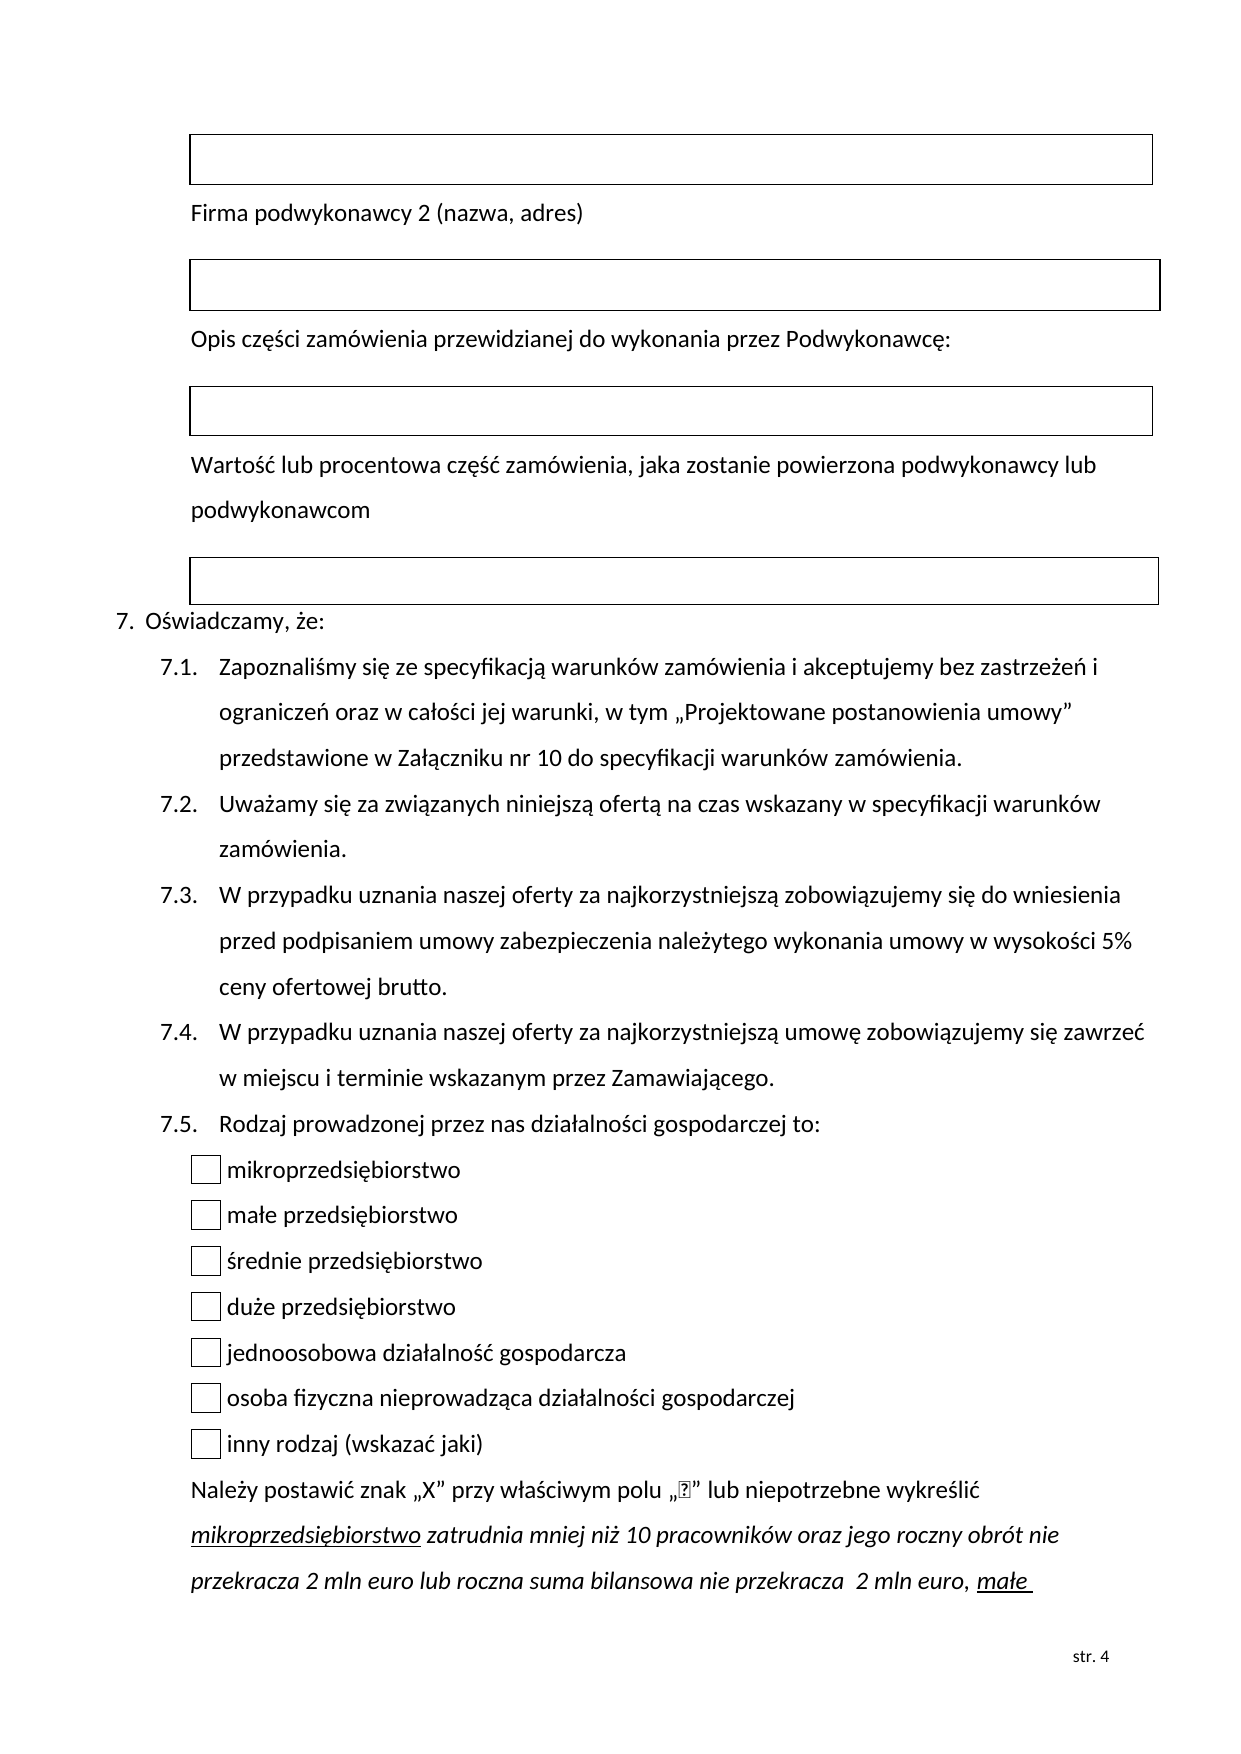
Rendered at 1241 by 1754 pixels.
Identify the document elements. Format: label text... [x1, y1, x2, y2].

list średnie przedsiębiorstwo [191, 1245, 1167, 1276]
list Uważamy się za związanych niniejszą ofertą na czas wskazany w specyfikacji warunków zamówienia. [160, 788, 1167, 864]
table_header [191, 558, 1158, 604]
list osoba fizyczna nieprowadząca działalności gospodarczej [191, 1382, 1167, 1413]
list jednoosobowa działalność gospodarcza [191, 1337, 1167, 1367]
list małe przedsiębiorstwo [191, 1199, 1167, 1230]
list Wartość lub procentowa część zamówienia, jaka zostanie powierzona podwykonawcy lub podwykonawcom [191, 449, 1167, 525]
list Należy postawić znak „X” przy właściwym polu „” lub niepotrzebne wykreślić [191, 1474, 1167, 1504]
list Zapoznaliśmy się ze specyfikacją warunków zamówienia i akceptujemy bez zastrzeżeń i ograniczeń oraz w całości jej warunki, w tym „Projektowane postanowienia umowy” przedstawione w Załączniku nr 10 do specyfikacji warunków zamówienia. [160, 651, 1167, 773]
table_header [191, 387, 1152, 435]
table_header [191, 260, 1159, 310]
table_header [191, 135, 1152, 183]
list W przypadku uznania naszej oferty za najkorzystniejszą umowę zobowiązujemy się zawrzeć w miejscu i terminie wskazanym przez Zamawiającego. [160, 1017, 1167, 1093]
list Rodzaj prowadzonej przez nas działalności gospodarczej to: [160, 1108, 1167, 1138]
list Oświadczamy, że: [116, 605, 1167, 636]
list mikroprzedsiębiorstwo [191, 1154, 1167, 1184]
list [191, 1519, 1167, 1596]
list Firma podwykonawcy 2 (nazwa, adres) [191, 197, 1167, 227]
list duże przedsiębiorstwo [191, 1291, 1167, 1321]
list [191, 323, 1167, 354]
list W przypadku uznania naszej oferty za najkorzystniejszą zobowiązujemy się do wniesienia przed podpisaniem umowy zabezpieczenia należytego wykonania umowy w wysokości 5% ceny ofertowej brutto. [160, 879, 1167, 1001]
list inny rodzaj (wskazać jaki) [191, 1428, 1167, 1459]
